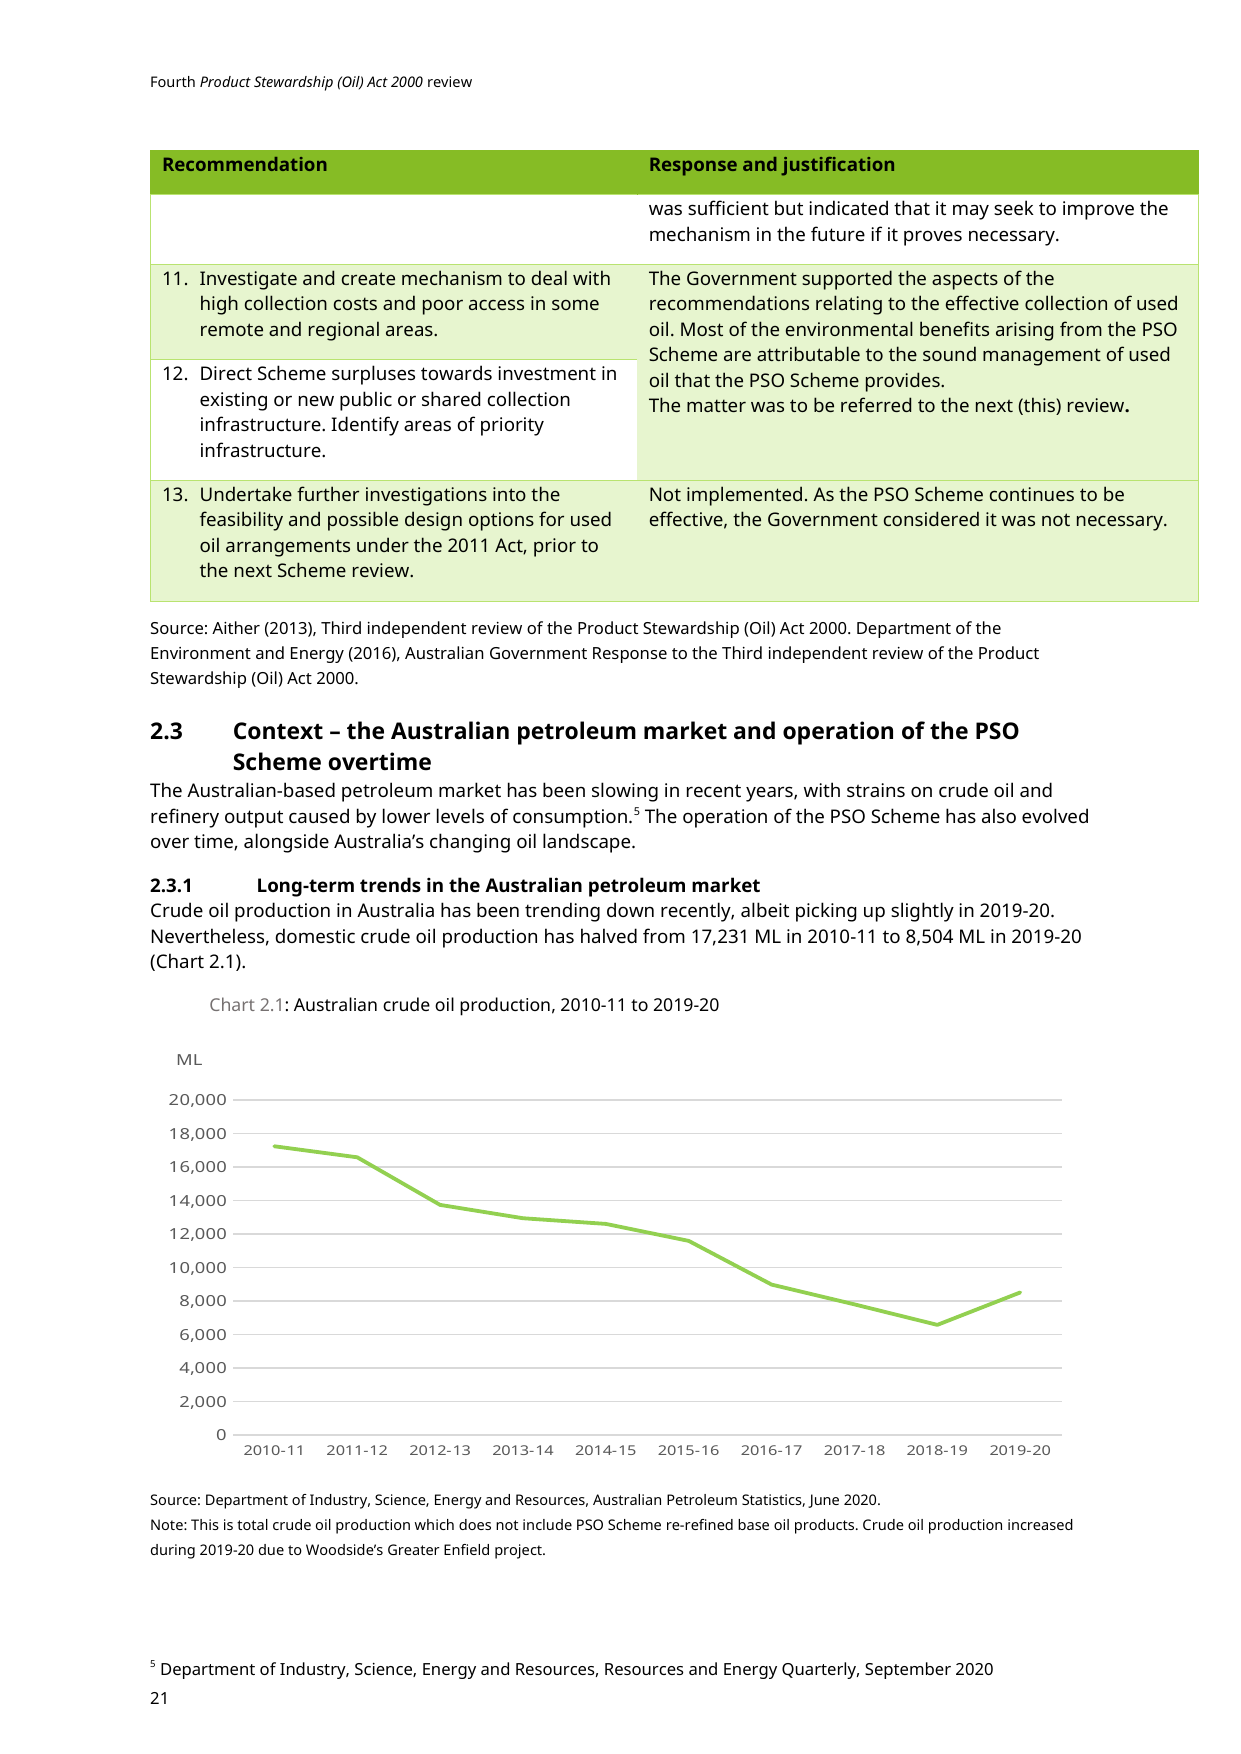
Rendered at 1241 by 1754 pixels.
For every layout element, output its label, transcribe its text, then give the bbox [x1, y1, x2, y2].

table_cell Direct Scheme surpluses towards investment in existing or new public or shared collection infrastructure. Identify areas of priority infrastructure. [151, 360, 637, 480]
text Crude oil production in Australia has been trending down recently, albeit picking up slightly in 2019-20. Nevertheless, domestic crude oil production has halved from 17,231 ML in 2010-11 to 8,504 ML in 2019-20 (Chart 2.1). [150, 897, 1090, 974]
subtitle Context – the Australian petroleum market and operation of the PSO Scheme overtime [150, 715, 1090, 778]
text The Australian-based petroleum market has been slowing in recent years, with strains on crude oil and refinery output caused by lower levels of consumption. The operation of the PSO Scheme has also evolved over time, alongside Australia’s changing oil landscape. [150, 778, 1090, 854]
text Source: Aither (2013), Third independent review of the Product Stewardship (Oil) Act 2000. Department of the Environment and Energy (2016), Australian Government Response to the Third independent review of the Product Stewardship (Oil) Act 2000. [150, 614, 1090, 690]
table_cell Undertake further investigations into the feasibility and possible design options for used oil arrangements under the 2011 Act, prior to the next Scheme review. [151, 481, 637, 601]
table_header Recommendation [151, 151, 637, 194]
subtitle Long-term trends in the Australian petroleum market [150, 872, 1090, 897]
text : Australian crude oil production, 2010-11 to 2019-20 [209, 992, 1090, 1017]
table_cell The Government supported the aspects of the recommendations relating to the effective collection of used oil. Most of the environmental benefits arising from the PSO Scheme are attributable to the sound management of used oil that the PSO Scheme provides. The matter was to be referred to the next (this) review. [637, 265, 1198, 480]
table_header Response and justification [638, 151, 1198, 194]
text Source: Department of Industry, Science, Energy and Resources, Australian Petroleum Statistics, June 2020. Note: This is total crude oil production which does not include PSO Scheme re-refined base oil products. Crude oil production increased during 2019-20 due to Woodside’s Greater Enfield project. [150, 1485, 1090, 1560]
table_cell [151, 195, 637, 264]
table_cell Not implemented. As the PSO Scheme continues to be effective, the Government considered it was not necessary. [637, 481, 1198, 601]
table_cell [637, 195, 1198, 264]
table_cell Investigate and create mechanism to deal with high collection costs and poor access in some remote and regional areas. [151, 265, 637, 359]
